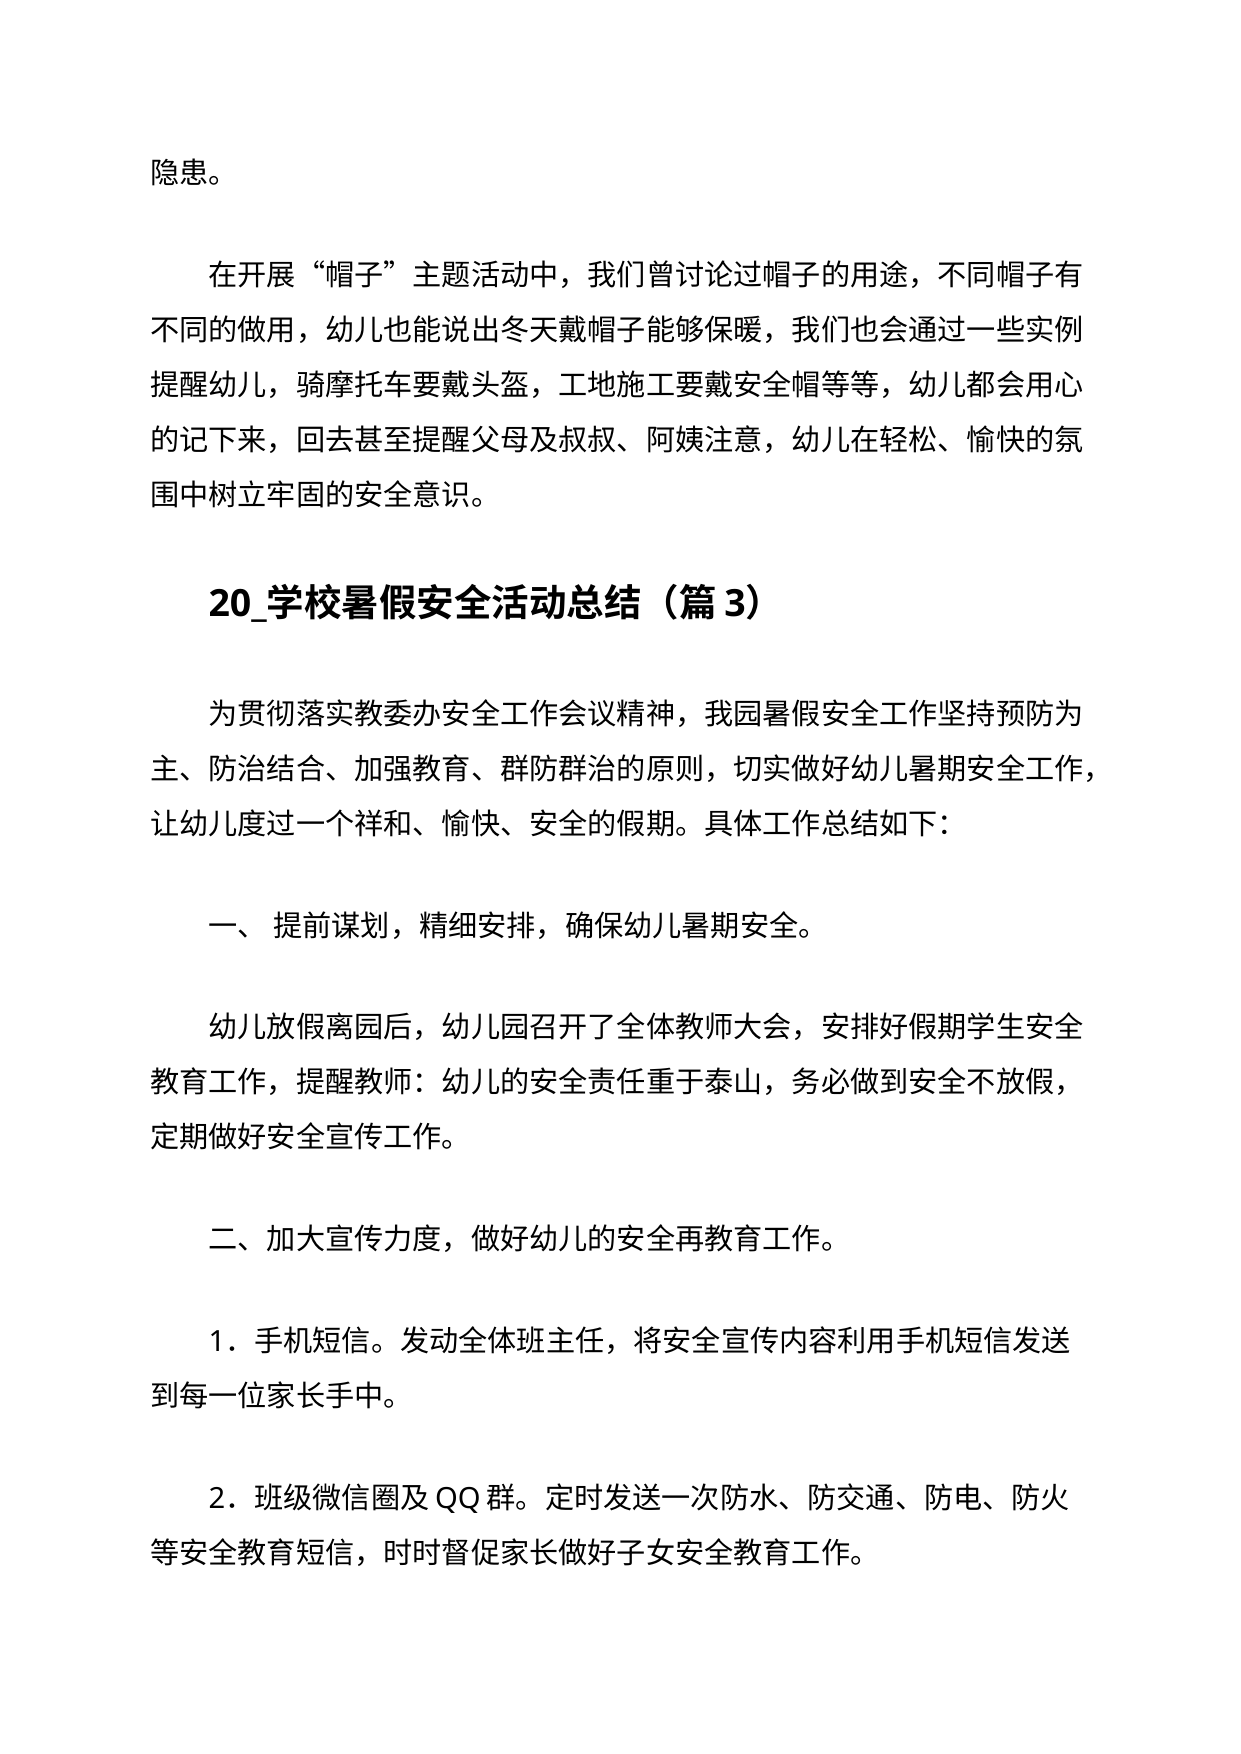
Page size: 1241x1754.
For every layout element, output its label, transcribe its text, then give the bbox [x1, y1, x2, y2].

text 二、加大宣传力度，做好幼儿的安全再教育工作。 [150, 1216, 1090, 1258]
text 在开展“帽子”主题活动中，我们曾讨论过帽子的用途，不同帽子有不同的做用，幼儿也能说出冬天戴帽子能够保暖，我们也会通过一些实例提醒幼儿，骑摩托车要戴头盔，工地施工要戴安全帽等等，幼儿都会用心的记下来，回去甚至提醒父母及叔叔、阿姨注意，幼儿在轻松、愉快的氛围中树立牢固的安全意识。 [150, 252, 1090, 514]
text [150, 150, 1090, 192]
text 1．手机短信。发动全体班主任，将安全宣传内容利用手机短信发送到每一位家长手中。 [150, 1317, 1090, 1415]
text 为贯彻落实教委办安全工作会议精神，我园暑假安全工作坚持预防为主、防治结合、加强教育、群防群治的原则，切实做好幼儿暑期安全工作，让幼儿度过一个祥和、愉快、安全的假期。具体工作总结如下： [150, 691, 1090, 843]
text 幼儿放假离园后，幼儿园召开了全体教师大会，安排好假期学生安全教育工作，提醒教师：幼儿的安全责任重于泰山，务必做到安全不放假，定期做好安全宣传工作。 [150, 1004, 1090, 1156]
text 一、 提前谋划，精细安排，确保幼儿暑期安全。 [150, 902, 1090, 944]
text 2．班级微信圈及QQ群。定时发送一次防水、防交通、防电、防火等安全教育短信，时时督促家长做好子女安全教育工作。 [150, 1474, 1090, 1571]
text 20_学校暑假安全活动总结（篇3） [150, 573, 1090, 628]
